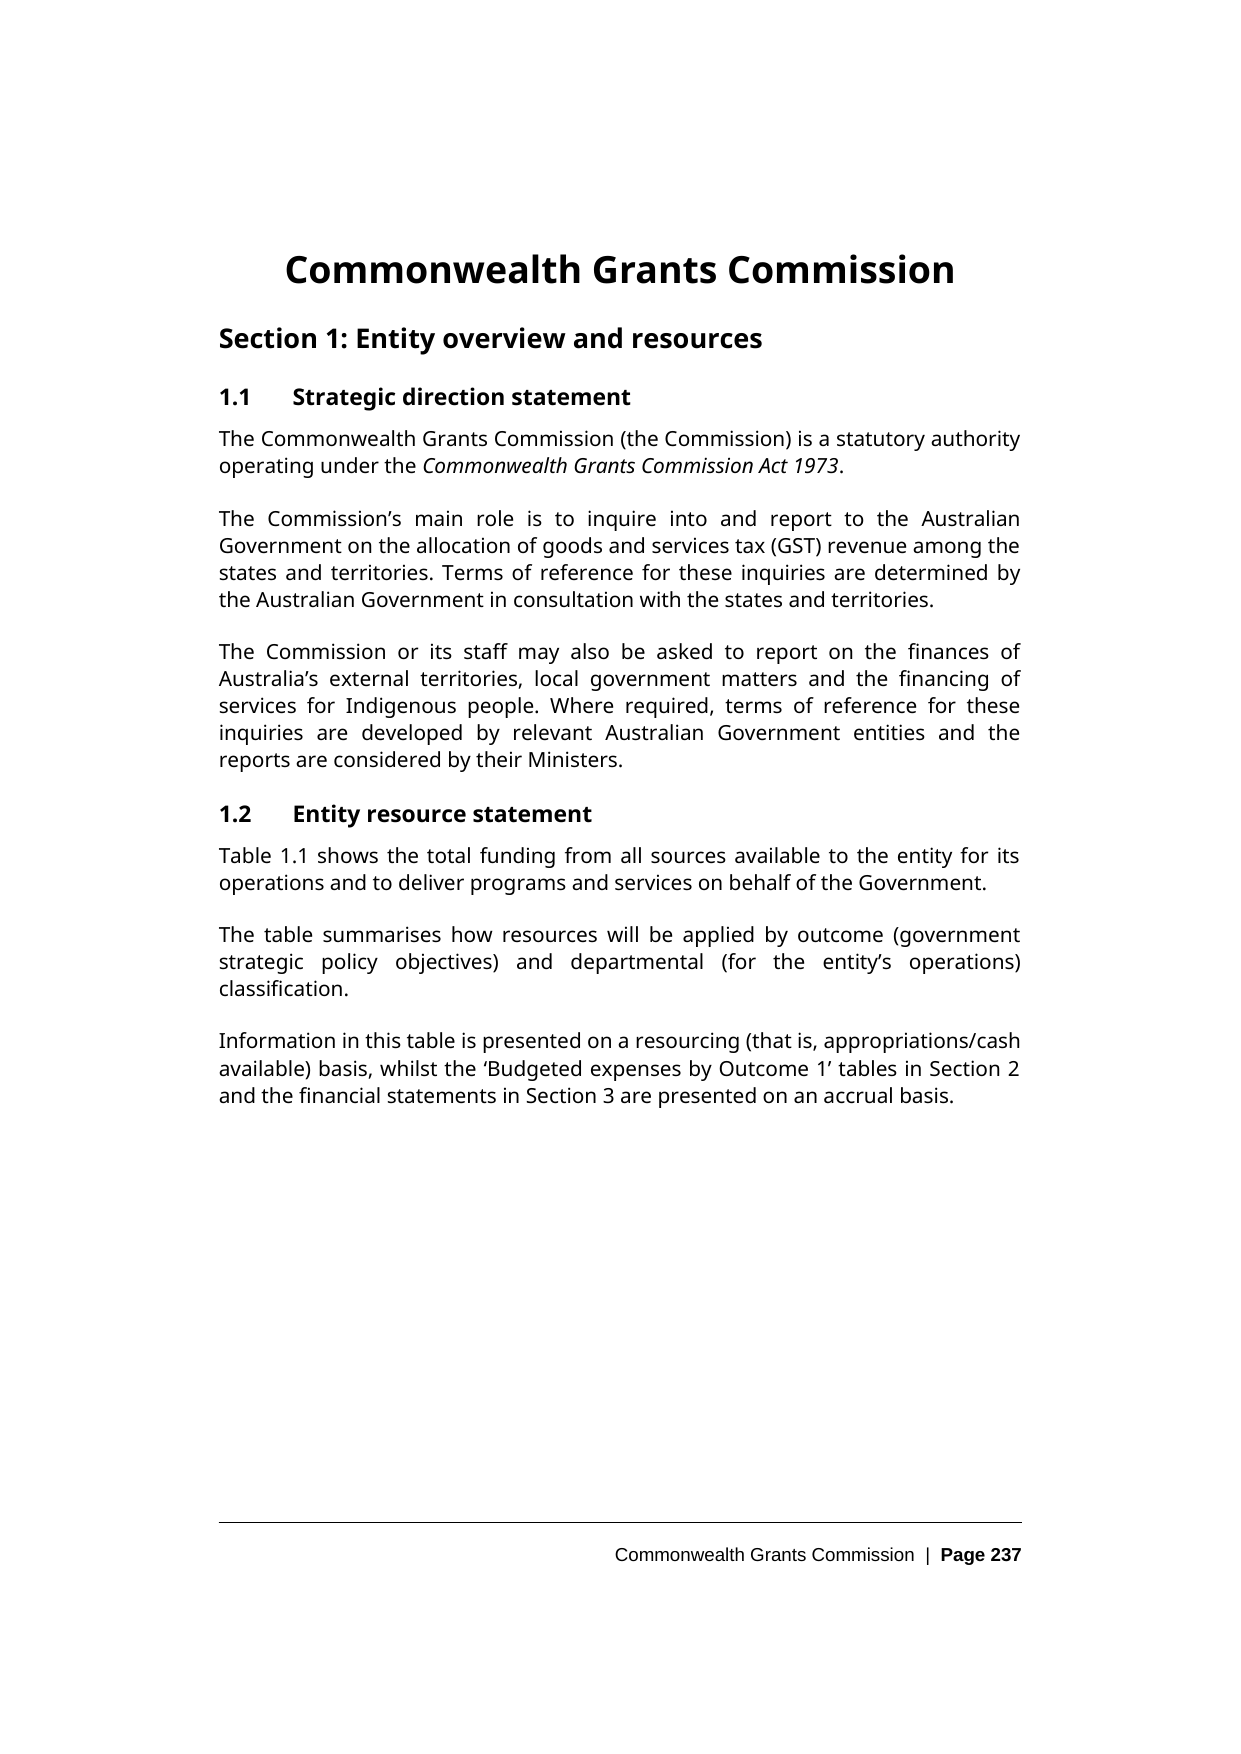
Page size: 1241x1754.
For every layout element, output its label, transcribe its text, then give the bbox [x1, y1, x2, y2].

text The table summarises how resources will be applied by outcome (government strategic policy objectives) and departmental (for the entity’s operations) classification. [218, 921, 1022, 1002]
text The Commission’s main role is to inquire into and report to the Australian Government on the allocation of goods and services tax (GST) revenue among the states and territories. Terms of reference for these inquiries are determined by the Australian Government in consultation with the states and territories. [218, 504, 1022, 613]
subtitle 1.2 Entity resource statement [218, 798, 1022, 829]
text Information in this table is presented on a resourcing (that is, appropriations/cash available) basis, whilst the ‘Budgeted expenses by Outcome 1’ tables in Section 2 and the financial statements in Section 3 are presented on an accrual basis. [218, 1027, 1022, 1108]
text The Commission or its staff may also be asked to report on the finances of Australia’s external territories, local government matters and the financing of services for Indigenous people. Where required, terms of reference for these inquiries are developed by relevant Australian Government entities and the reports are considered by their Ministers. [218, 638, 1022, 773]
subtitle 1.1 Strategic direction statement [218, 381, 1022, 413]
text Table 1.1 shows the total funding from all sources available to the entity for its operations and to deliver programs and services on behalf of the Government. [218, 842, 1022, 896]
subtitle Section 1: Entity overview and resources [218, 319, 1022, 356]
text The Commonwealth Grants Commission (the Commission) is a statutory authority operating under the Commonwealth Grants Commission Act 1973. [218, 425, 1022, 479]
subtitle Commonwealth Grants Commission [218, 243, 1022, 294]
